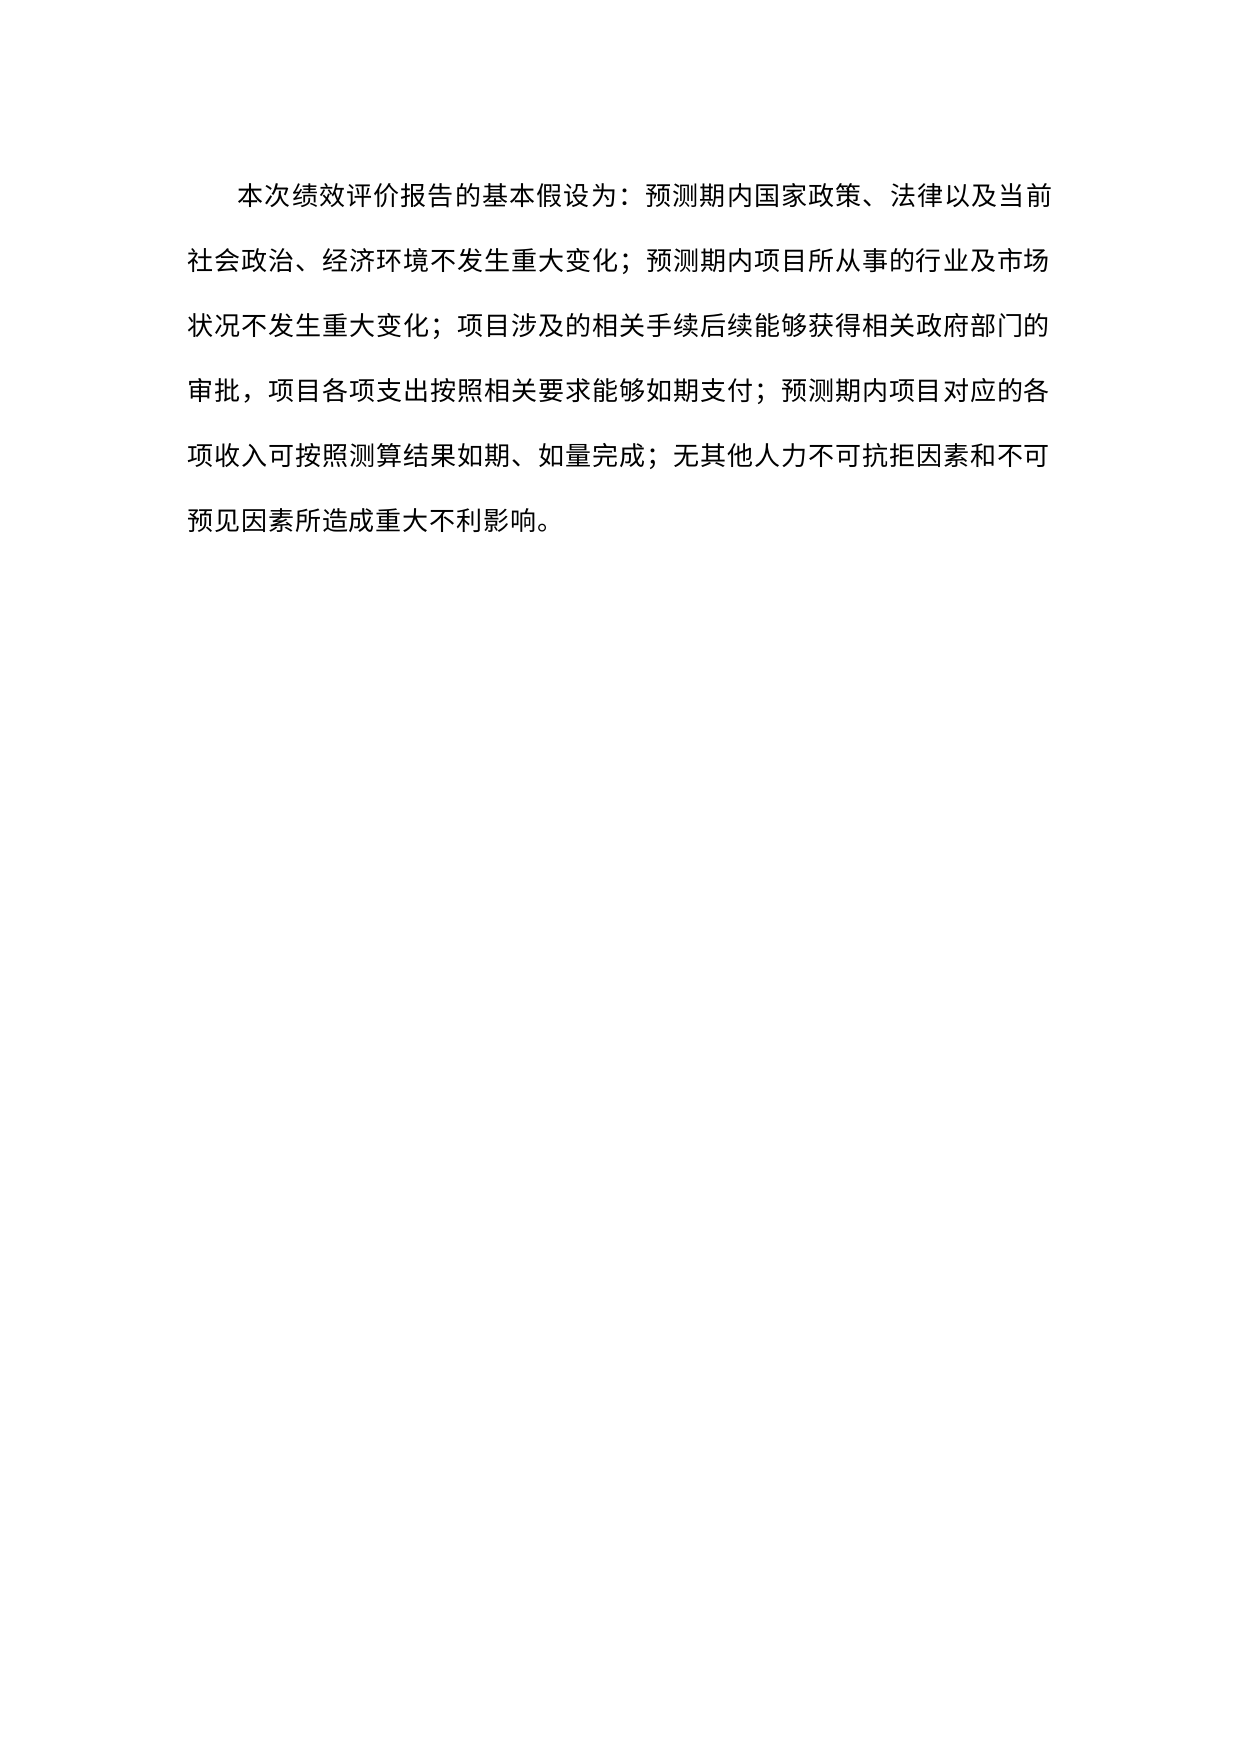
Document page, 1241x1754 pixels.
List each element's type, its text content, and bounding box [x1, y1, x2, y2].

text 本次绩效评价报告的基本假设为：预测期内国家政策、法律以及当前社会政治、经济环境不发生重大变化；预测期内项目所从事的行业及市场状况不发生重大变化；项目涉及的相关手续后续能够获得相关政府部门的审批，项目各项支出按照相关要求能够如期支付；预测期内项目对应的各项收入可按照测算结果如期、如量完成；无其他人力不可抗拒因素和不可预见因素所造成重大不利影响。 [187, 162, 1053, 552]
